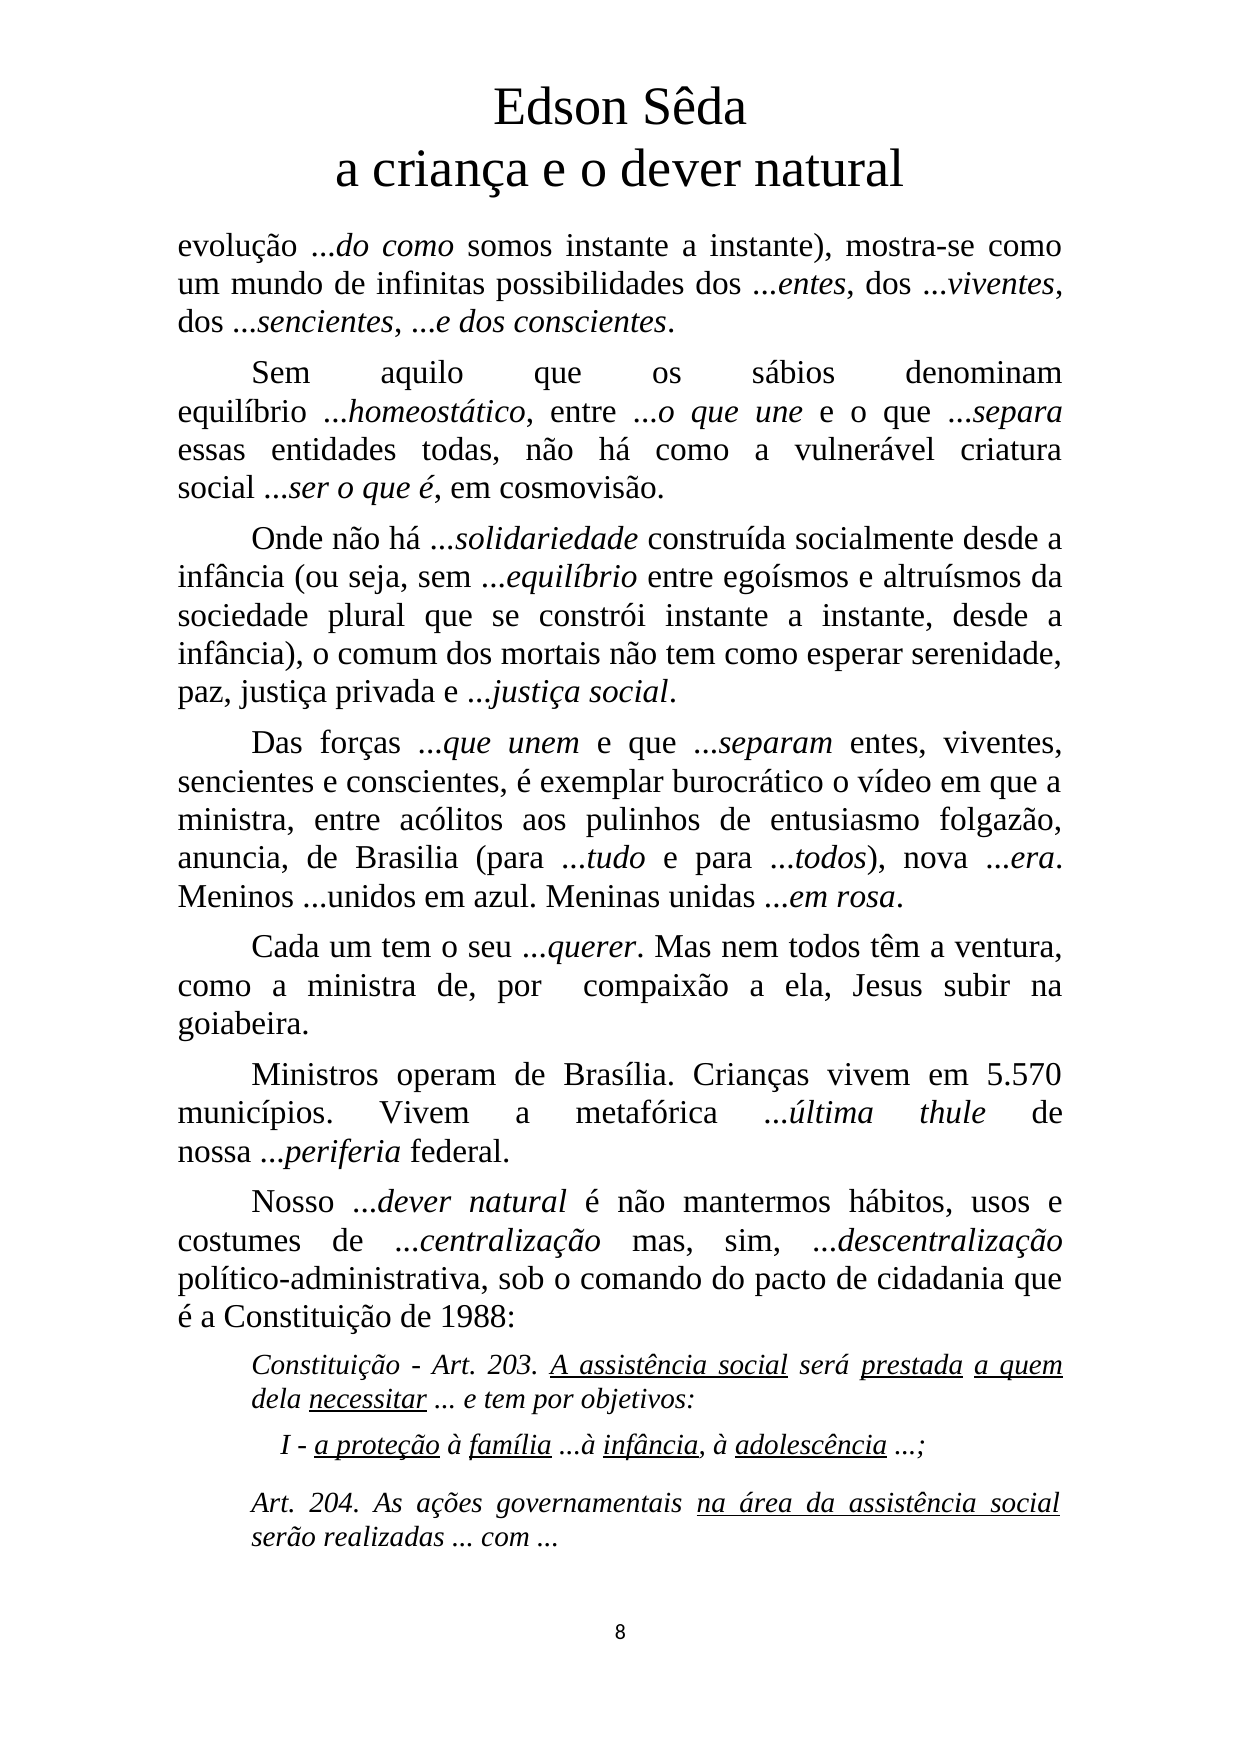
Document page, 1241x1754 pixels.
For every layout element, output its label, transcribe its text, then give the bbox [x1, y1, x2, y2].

text Cada um tem o seu ...querer. Mas nem todos têm a ventura, como a ministra de, por compaixão a ela, Jesus subir na goiabeira. [177, 927, 1063, 1042]
text Art. 204. As ações governamentais na área da assistência social serão realizadas ... com ... [251, 1486, 1063, 1553]
text Constituição - Art. assistência social será prestada a quem dela necessitar ... e tem por objetivos: [251, 1347, 1063, 1414]
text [177, 225, 1063, 340]
text I - a proteção à família ...à infância, à adolescência ...; [251, 1427, 1063, 1461]
text Sem aquilo que os sábios denominam equilíbrio ...homeostático, entre ...o que une e o que ...separa essas entidades todas, não há como a vulnerável criatura social ...ser o que é, em cosmovisão. [177, 352, 1063, 506]
text Onde não há ...solidariedade construída socialmente desde a infância (ou seja, sem ...equilíbrio entre egoísmos e altruísmos da sociedade plural que se constrói instante a instante, desde a infância), o comum dos mortais não tem como esperar serenidade, paz, justiça privada e ...justiça social. [177, 518, 1063, 710]
text Das forças ...que unem e que ...separam entes, viventes, sencientes e conscientes, é exemplar burocrático o vídeo em que a ministra, entre acólitos aos pulinhos de entusiasmo folgazão, anuncia, de Brasilia (para ...tudo e para ...todos), nova ...era. Meninos ...unidos em azul. Meninas unidas ...em rosa. [177, 722, 1063, 914]
text Ministros operam de Brasília. Crianças vivem em 5.570 municípios. Vivem a metafórica ...última thule de nossa ...periferia federal. [177, 1054, 1063, 1169]
text Nosso ...dever natural é não mantermos hábitos, usos e costumes de ...centralização mas, sim, ...descentralização político-administrativa, sob o comando do pacto de cidadania que é a Constituição de 1988: [177, 1182, 1063, 1335]
